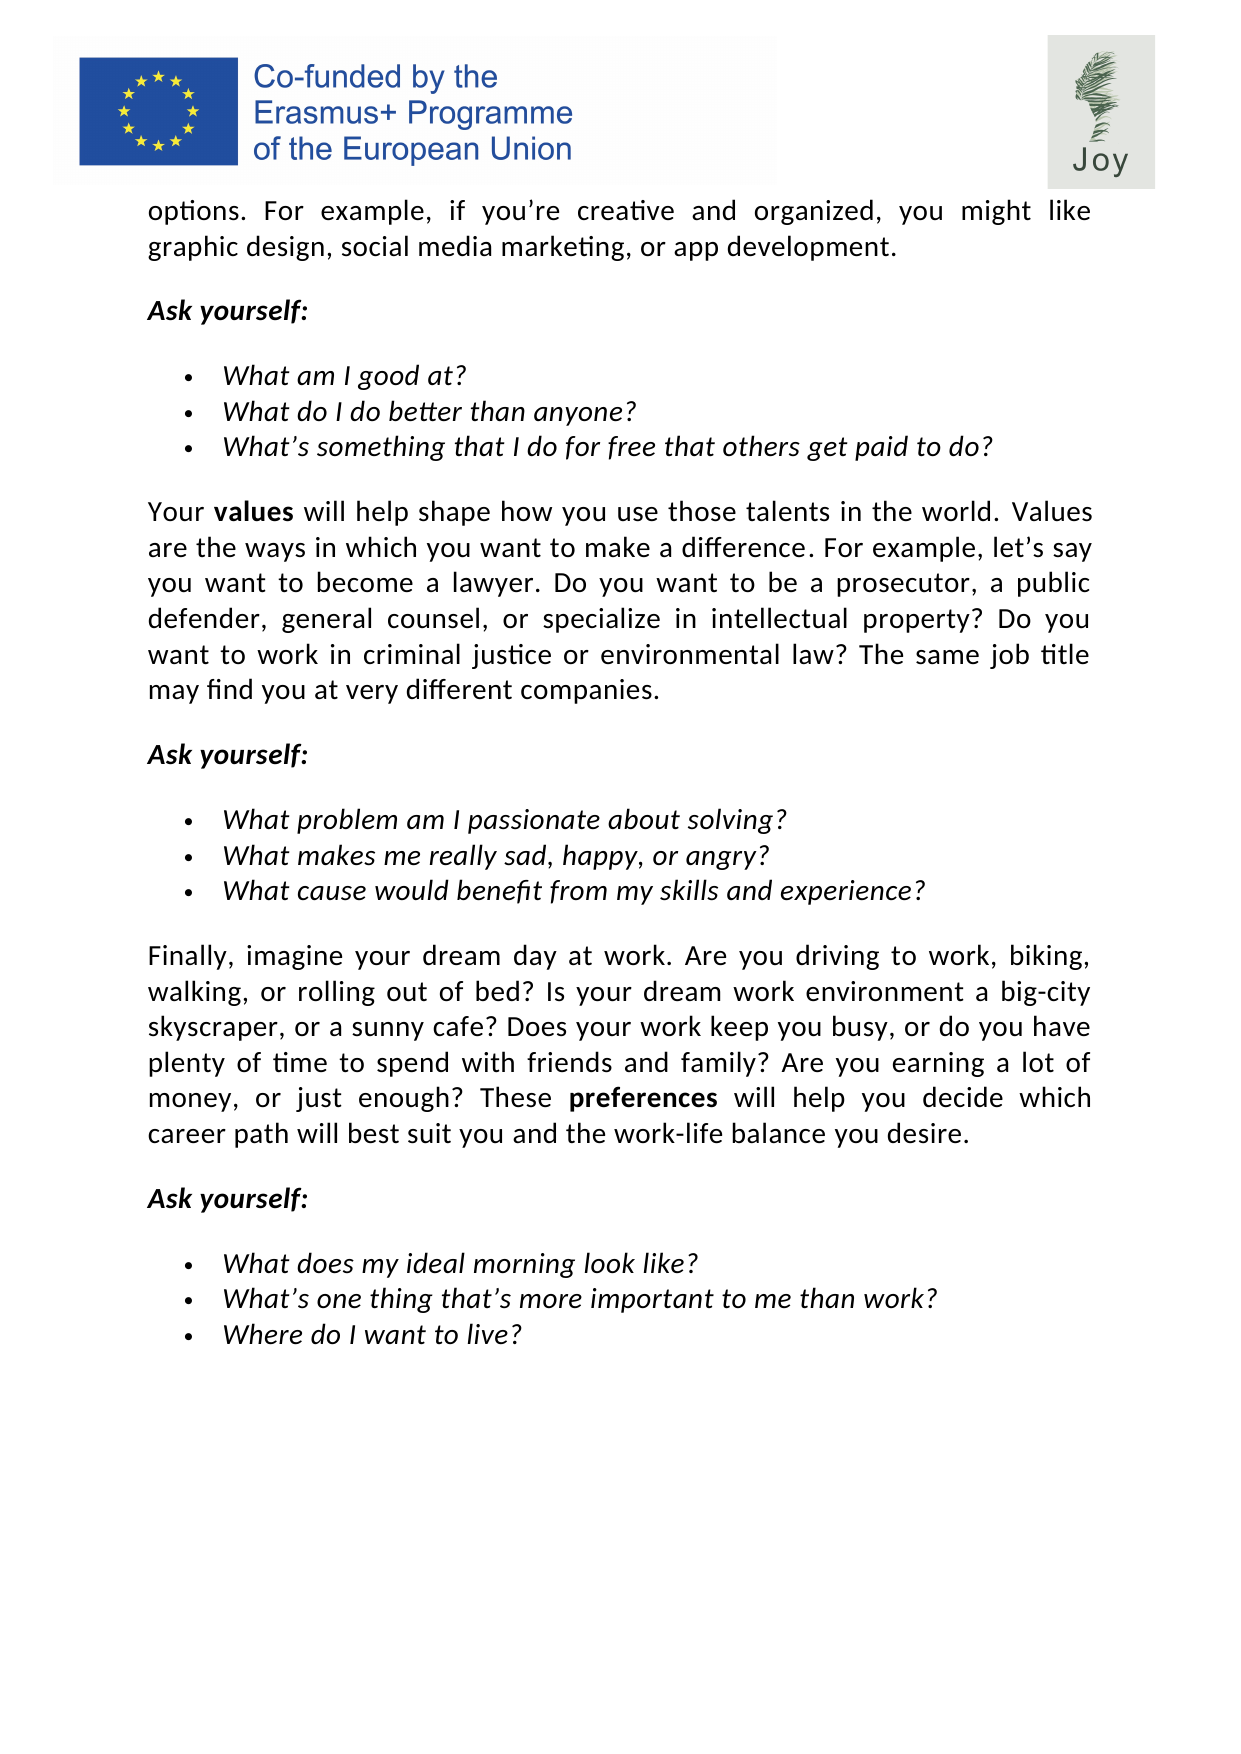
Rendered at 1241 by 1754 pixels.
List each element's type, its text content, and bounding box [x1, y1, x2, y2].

list What does my ideal morning look like? [185, 1245, 1093, 1280]
text Ask yourself: [148, 736, 1093, 772]
list What am I good at? [185, 357, 1093, 393]
list What’s something that I do for free that others get paid to do? [185, 428, 1093, 464]
picture [1047, 35, 1156, 189]
text Ask yourself: [148, 292, 1093, 328]
list What do I do better than anyone? [185, 393, 1093, 428]
picture [53, 36, 777, 185]
list What cause would benefit from my skills and experience? [185, 872, 1093, 908]
list What’s one thing that’s more important to me than work? [185, 1280, 1093, 1316]
text Ask yourself: [148, 1180, 1093, 1216]
list What makes me really sad, happy, or angry? [185, 837, 1093, 872]
text Finally, imagine your dream day at work. Are you driving to work, biking, walking, or rolling out of bed? Is your dream work environment a big-city skyscraper, or a sunny cafe? Does your work keep you busy, or do you have plenty of time to spend with friends and family? Are you earning a lot of money, or just enough? These preferences will help you decide which career path will best suit you and the work-life balance you desire. [148, 937, 1093, 1151]
text Your values will help shape how you use those talents in the world. Values are the ways in which you want to make a difference. For example, let’s say you want to become a lawyer. Do you want to be a prosecutor, a public defender, general counsel, or specialize in intellectual property? Do you want to work in criminal justice or environmental law? The same job title may find you at very different companies. [148, 493, 1093, 707]
list What problem am I passionate about solving? [185, 801, 1093, 837]
list Where do I want to live? [185, 1316, 1093, 1352]
